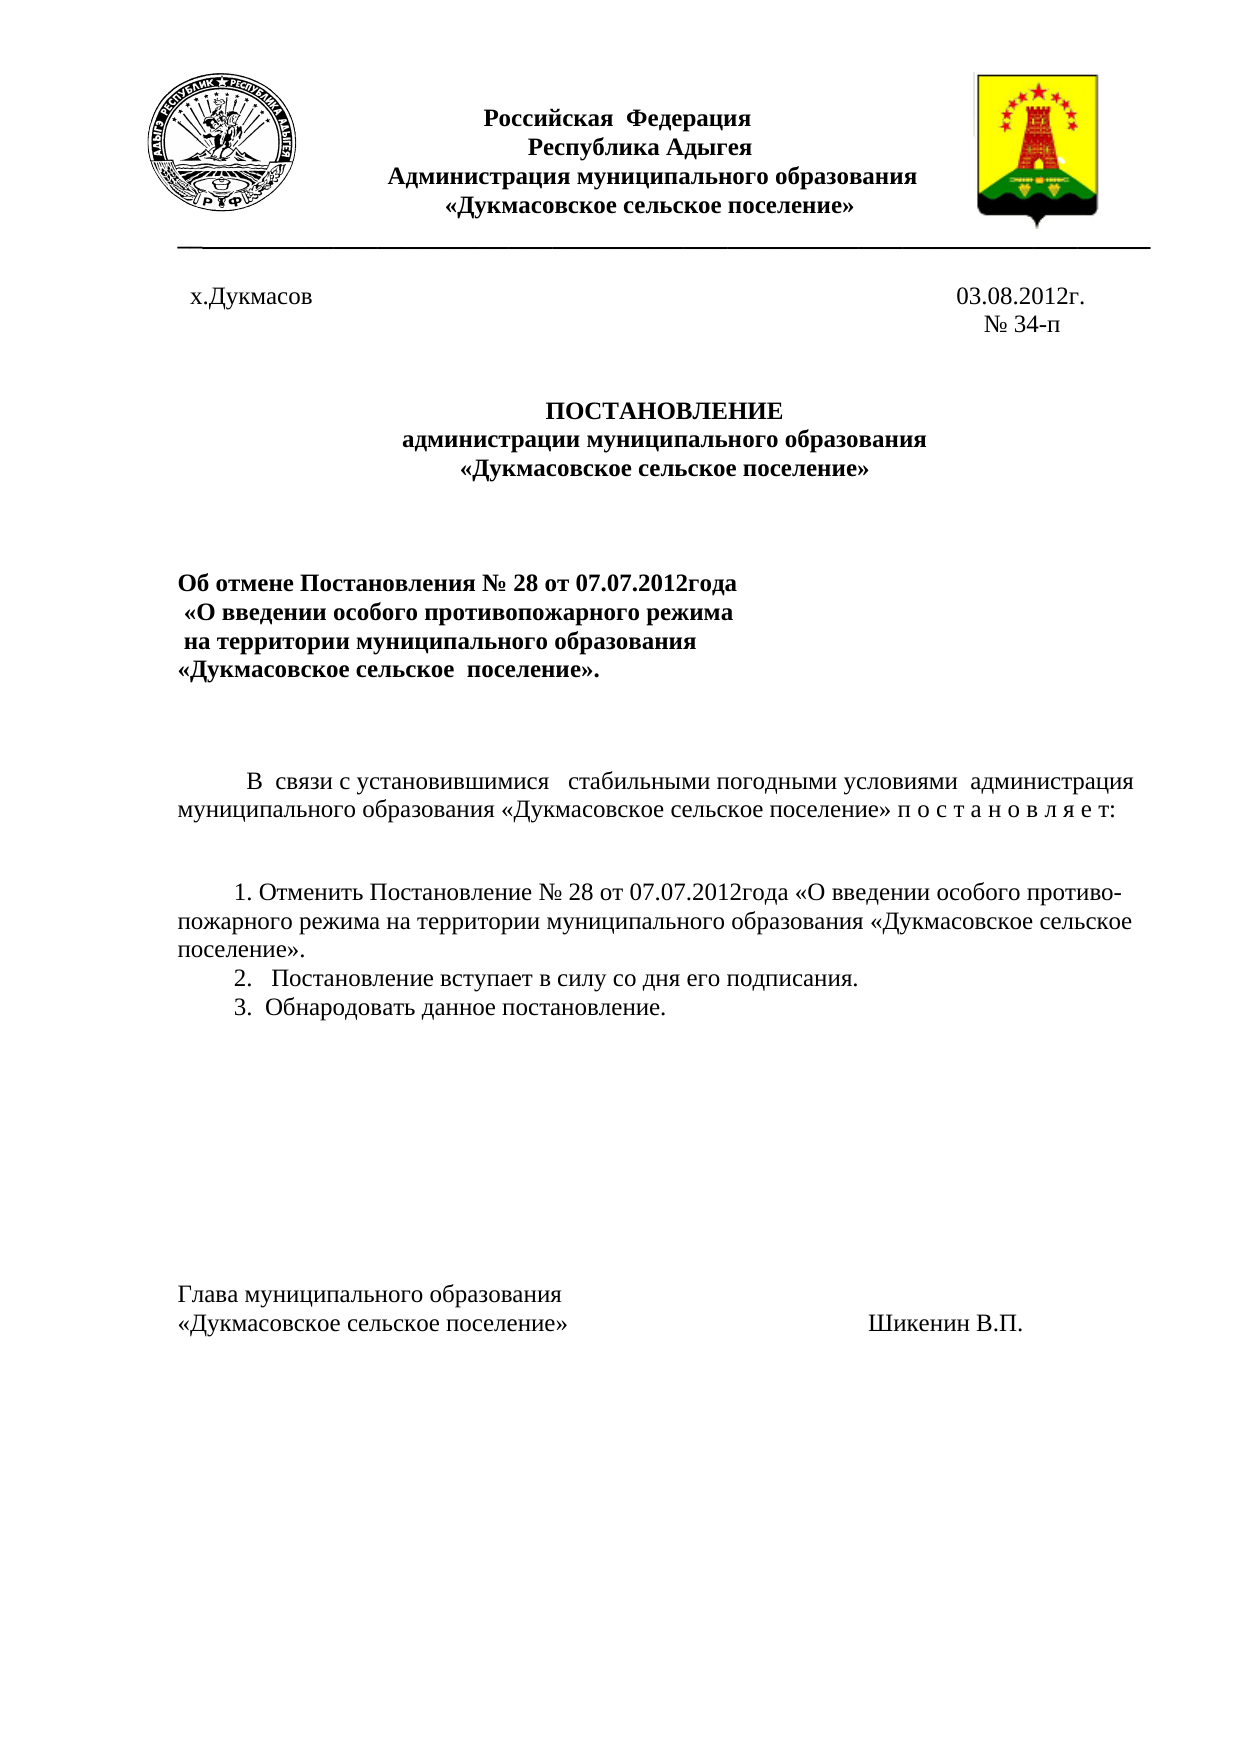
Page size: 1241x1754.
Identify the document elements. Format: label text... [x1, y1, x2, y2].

text на территории муниципального образования [177, 626, 1152, 654]
text администрации муниципального образования [177, 424, 1152, 453]
text Глава муниципального образования «Дукмасовское сельское поселение» Шикенин В.П. [177, 1279, 1152, 1394]
text Республика Адыгея [177, 132, 1152, 161]
text Российская Федерация [177, 103, 1152, 132]
text № 34-п [177, 309, 1152, 338]
text ПОСТАНОВЛЕНИЕ [177, 396, 1152, 424]
text х.Дукмасов 03.08.2012г. [177, 281, 1152, 309]
text 3. Обнародовать данное постановление. [177, 992, 1152, 1021]
text Об отмене Постановления № 28 от 07.07.2012года [177, 568, 1152, 597]
text «Дукмасовское сельское поселение». [177, 654, 1152, 683]
text «О введении особого противопожарного режима [177, 597, 1152, 626]
text «Дукмасовское сельское поселение» ___________________________________________________________________ [177, 190, 1152, 252]
text Администрация муниципального образования [177, 161, 1152, 190]
text 1. Отменить Постановление № 28 от 07.07.2012года «О введении особого противо-пожарного режима на территории муниципального образования «Дукмасовское сельское поселение». 2. Постановление вступает в силу со дня его подписания. [177, 848, 1152, 992]
text «Дукмасовское сельское поселение» [177, 453, 1152, 482]
text В связи с установившимися стабильными погодными условиями администрация муниципального образования «Дукмасовское сельское поселение» п о с т а н о в л я е т: [177, 737, 1152, 823]
picture [973, 72, 1111, 103]
